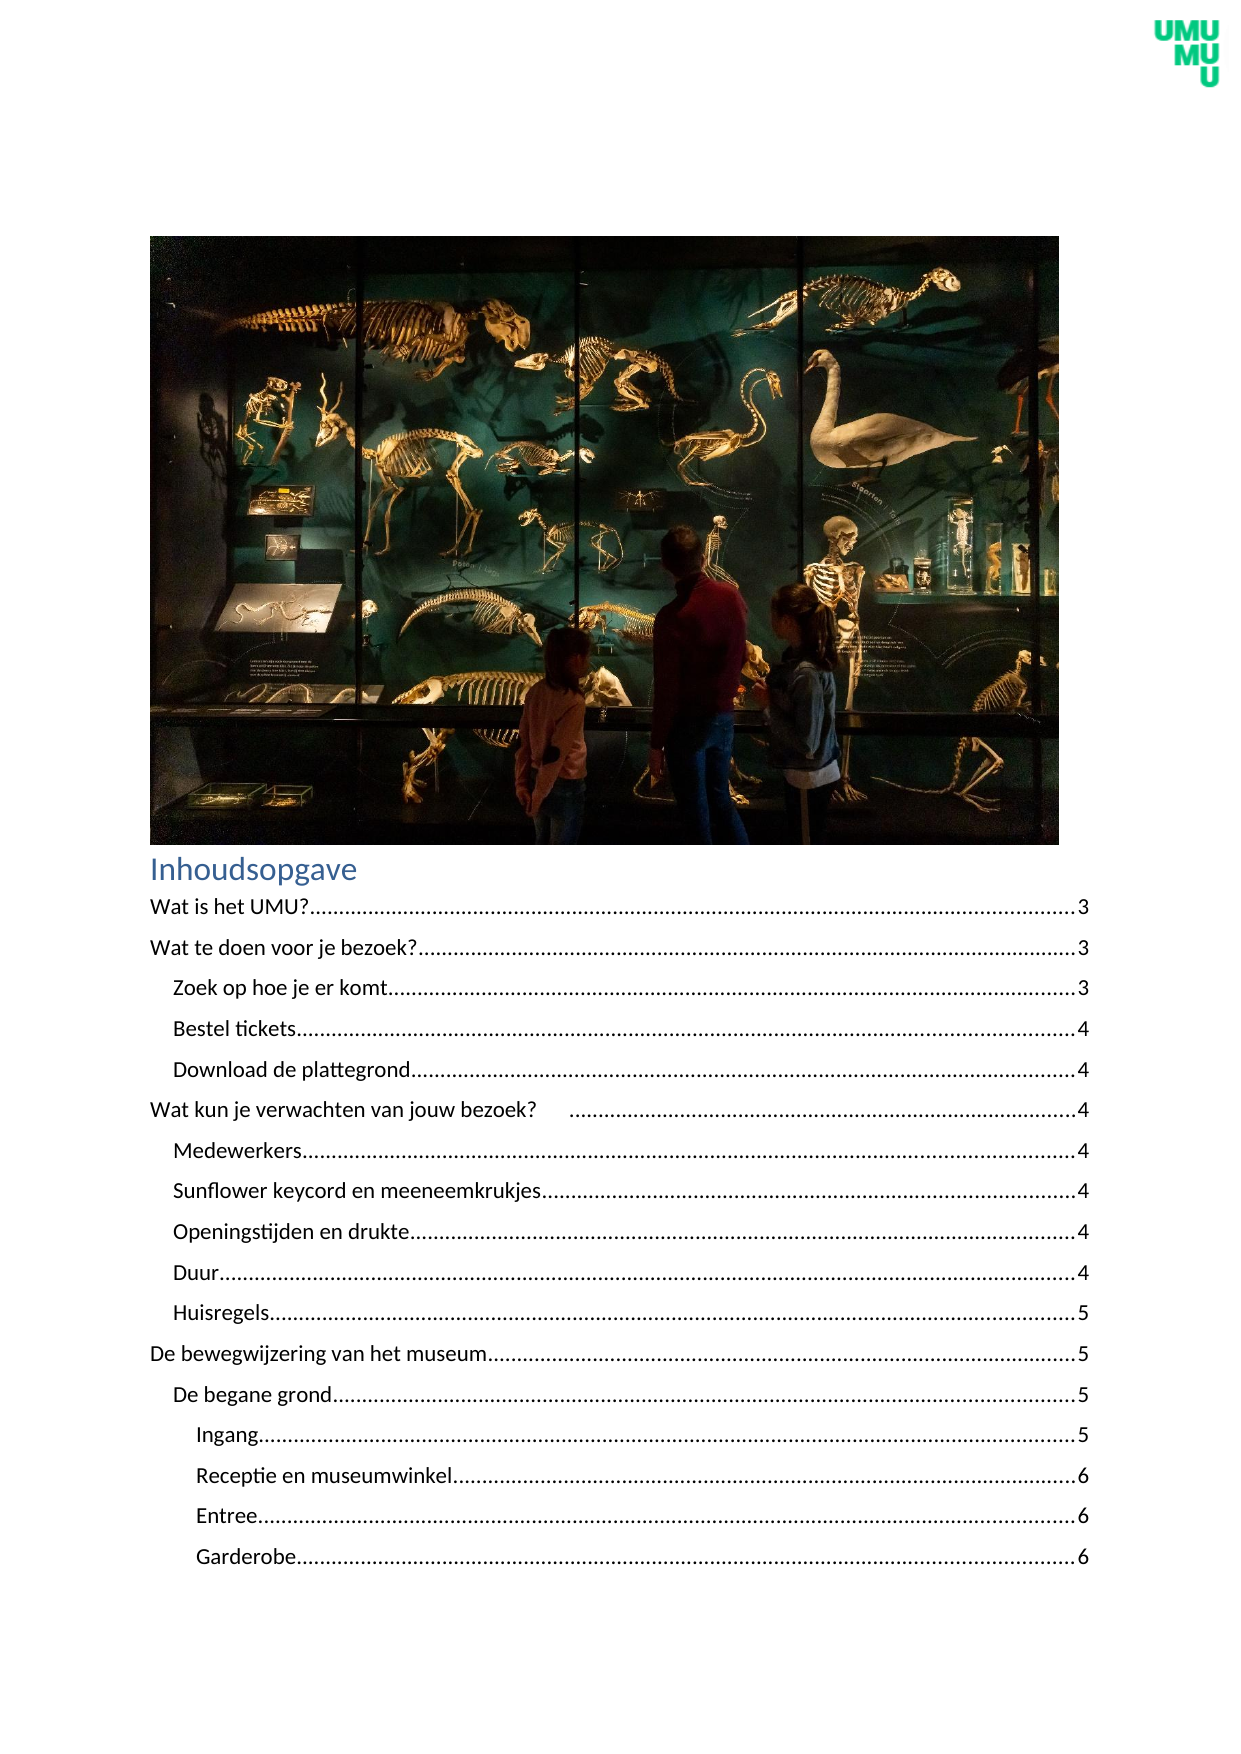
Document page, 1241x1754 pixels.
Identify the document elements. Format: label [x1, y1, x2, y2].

picture [150, 236, 1059, 845]
picture [1140, 10, 1229, 95]
